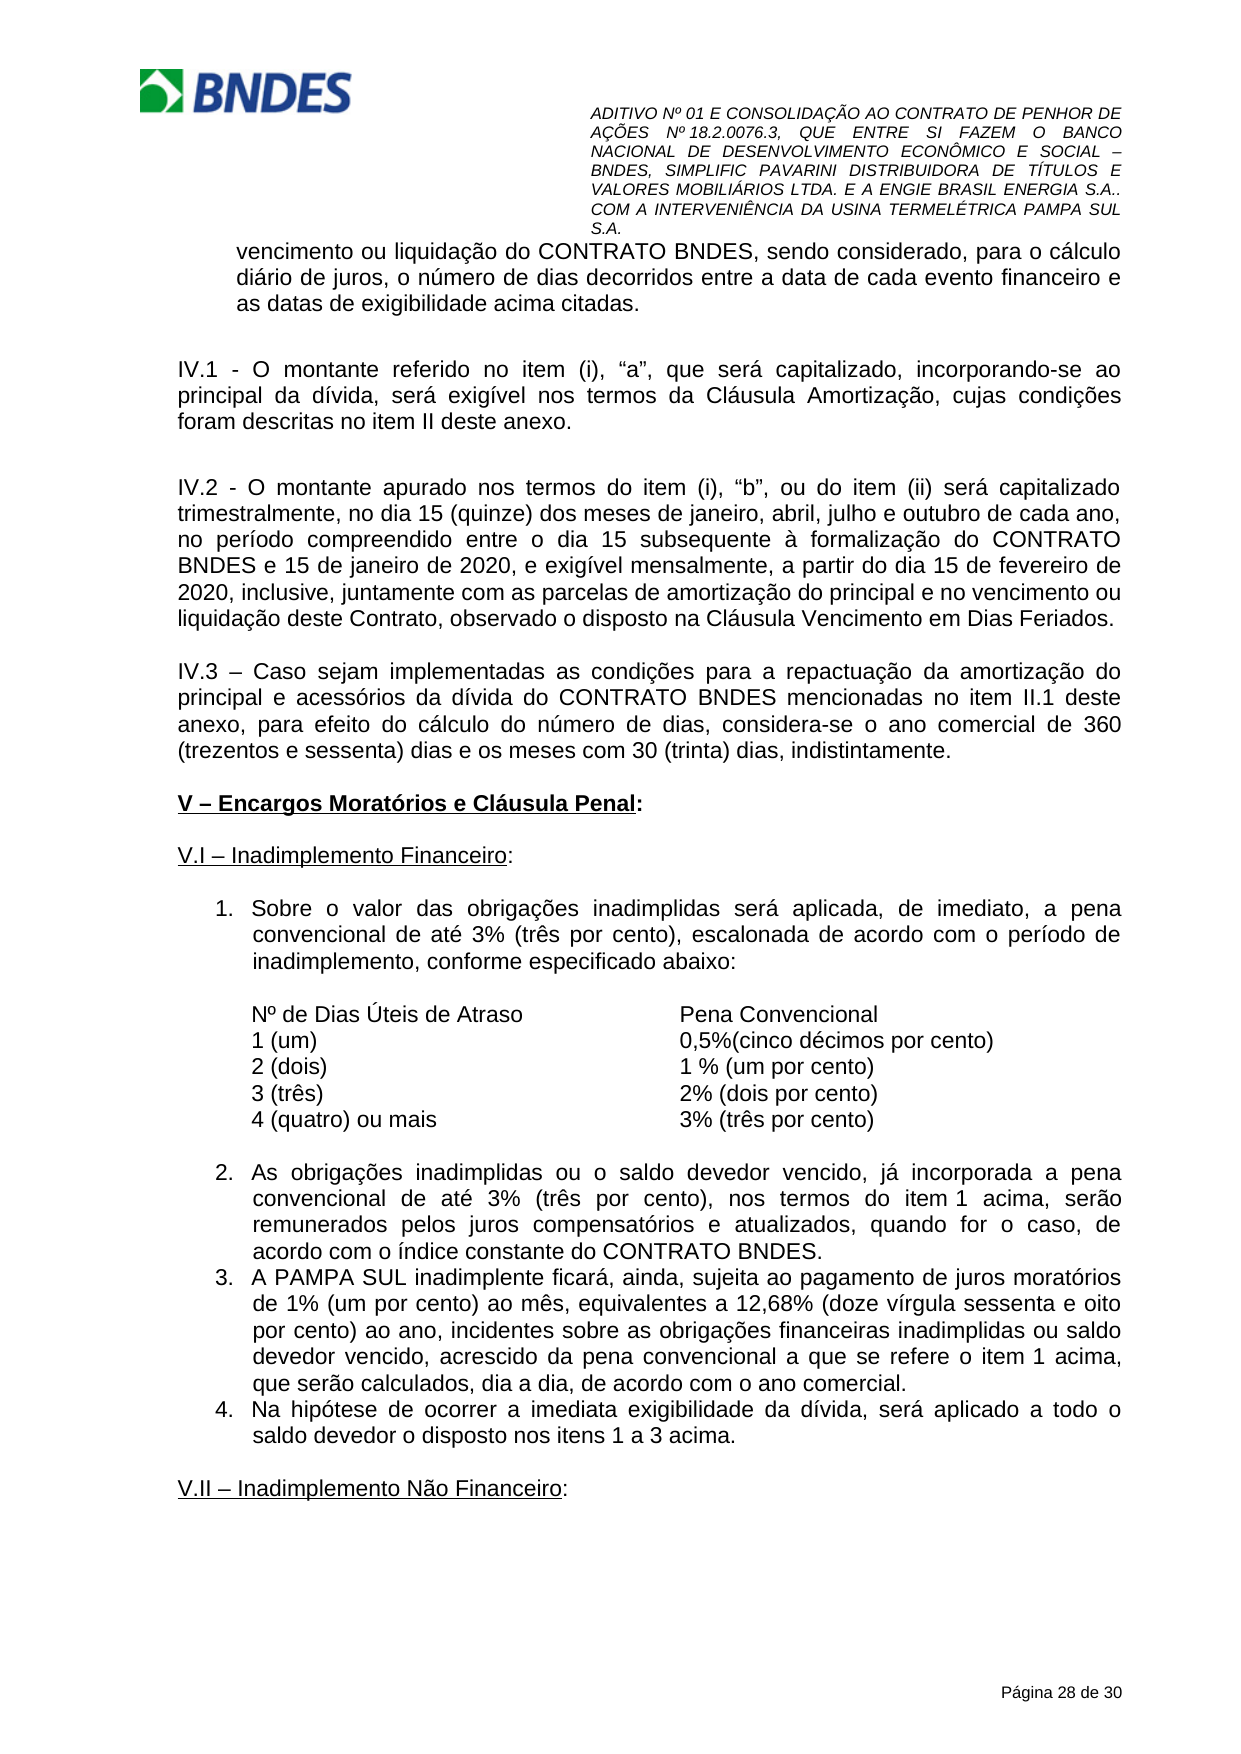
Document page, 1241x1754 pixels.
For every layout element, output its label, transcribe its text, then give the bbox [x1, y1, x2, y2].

text IV.3 – Caso sejam implementadas as condições para a repactuação da amortização do principal e acessórios da dívida do CONTRATO BNDES mencionadas no item II.1 deste anexo, para efeito do cálculo do número de dias, considera-se o ano comercial de 360 (trezentos e sessenta) dias e os meses com 30 (trinta) dias, indistintamente. [177, 658, 1122, 763]
text V.I – Inadimplemento Financeiro: [177, 842, 1122, 869]
list Sobre o valor das obrigações inadimplidas será aplicada, de imediato, a pena convencional de até 3% (três por cento), escalonada de acordo com o período de inadimplemento, conforme especificado abaixo: [215, 895, 1122, 974]
text 2 (dois) 1 % (um por cento) [177, 1053, 1122, 1079]
list As obrigações inadimplidas ou o saldo devedor vencido, já incorporada a pena convencional de até 3% (três por cento), nos termos do item 1 acima, serão remunerados pelos juros compensatórios e atualizados, quando for o caso, de acordo com o índice constante do CONTRATO BNDES. [215, 1159, 1122, 1264]
list Na hipótese de ocorrer a imediata exigibilidade da dívida, será aplicado a todo o saldo devedor o disposto nos itens 1 a 3 acima. [215, 1396, 1122, 1448]
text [236, 238, 1122, 317]
text V.II – Inadimplemento Não Financeiro: [177, 1475, 1122, 1501]
text 1 (um) 0,5%(cinco décimos por cento) [177, 1027, 1122, 1053]
text Nº de Dias Úteis de Atraso Pena Convencional [177, 1001, 1122, 1027]
text IV.2 - O montante apurado nos termos do item (i), “b”, ou do item (ii) será capitalizado trimestralmente, no dia 15 (quinze) dos meses de janeiro, abril, julho e outubro de cada ano, no período compreendido entre o dia 15 subsequente à formalização do CONTRATO BNDES e 15 de janeiro de 2020, e exigível mensalmente, a partir do dia 15 de fevereiro de 2020, inclusive, juntamente com as parcelas de amortização do principal e no vencimento ou liquidação deste Contrato, observado o disposto na Cláusula Vencimento em Dias Feriados. [177, 473, 1122, 632]
text IV.1 - O montante referido no item (i), “a”, que será capitalizado, incorporando-se ao principal da dívida, será exigível nos termos da Cláusula Amortização, cujas condições foram descritas no item II deste anexo. [177, 356, 1122, 434]
picture [140, 69, 353, 115]
text 3 (três) 2% (dois por cento) [177, 1079, 1122, 1106]
list A PAMPA SUL inadimplente ficará, ainda, sujeita ao pagamento de juros moratórios de 1% (um por cento) ao mês, equivalentes a 12,68% (doze vírgula sessenta e oito por cento) ao ano, incidentes sobre as obrigações financeiras inadimplidas ou saldo devedor vencido, acrescido da pena convencional a que se refere o item 1 acima, que serão calculados, dia a dia, de acordo com o ano comercial. [215, 1264, 1122, 1396]
text V – Encargos Moratórios e Cláusula Penal: [177, 790, 1122, 816]
text 4 (quatro) ou mais 3% (três por cento) [177, 1106, 1122, 1132]
